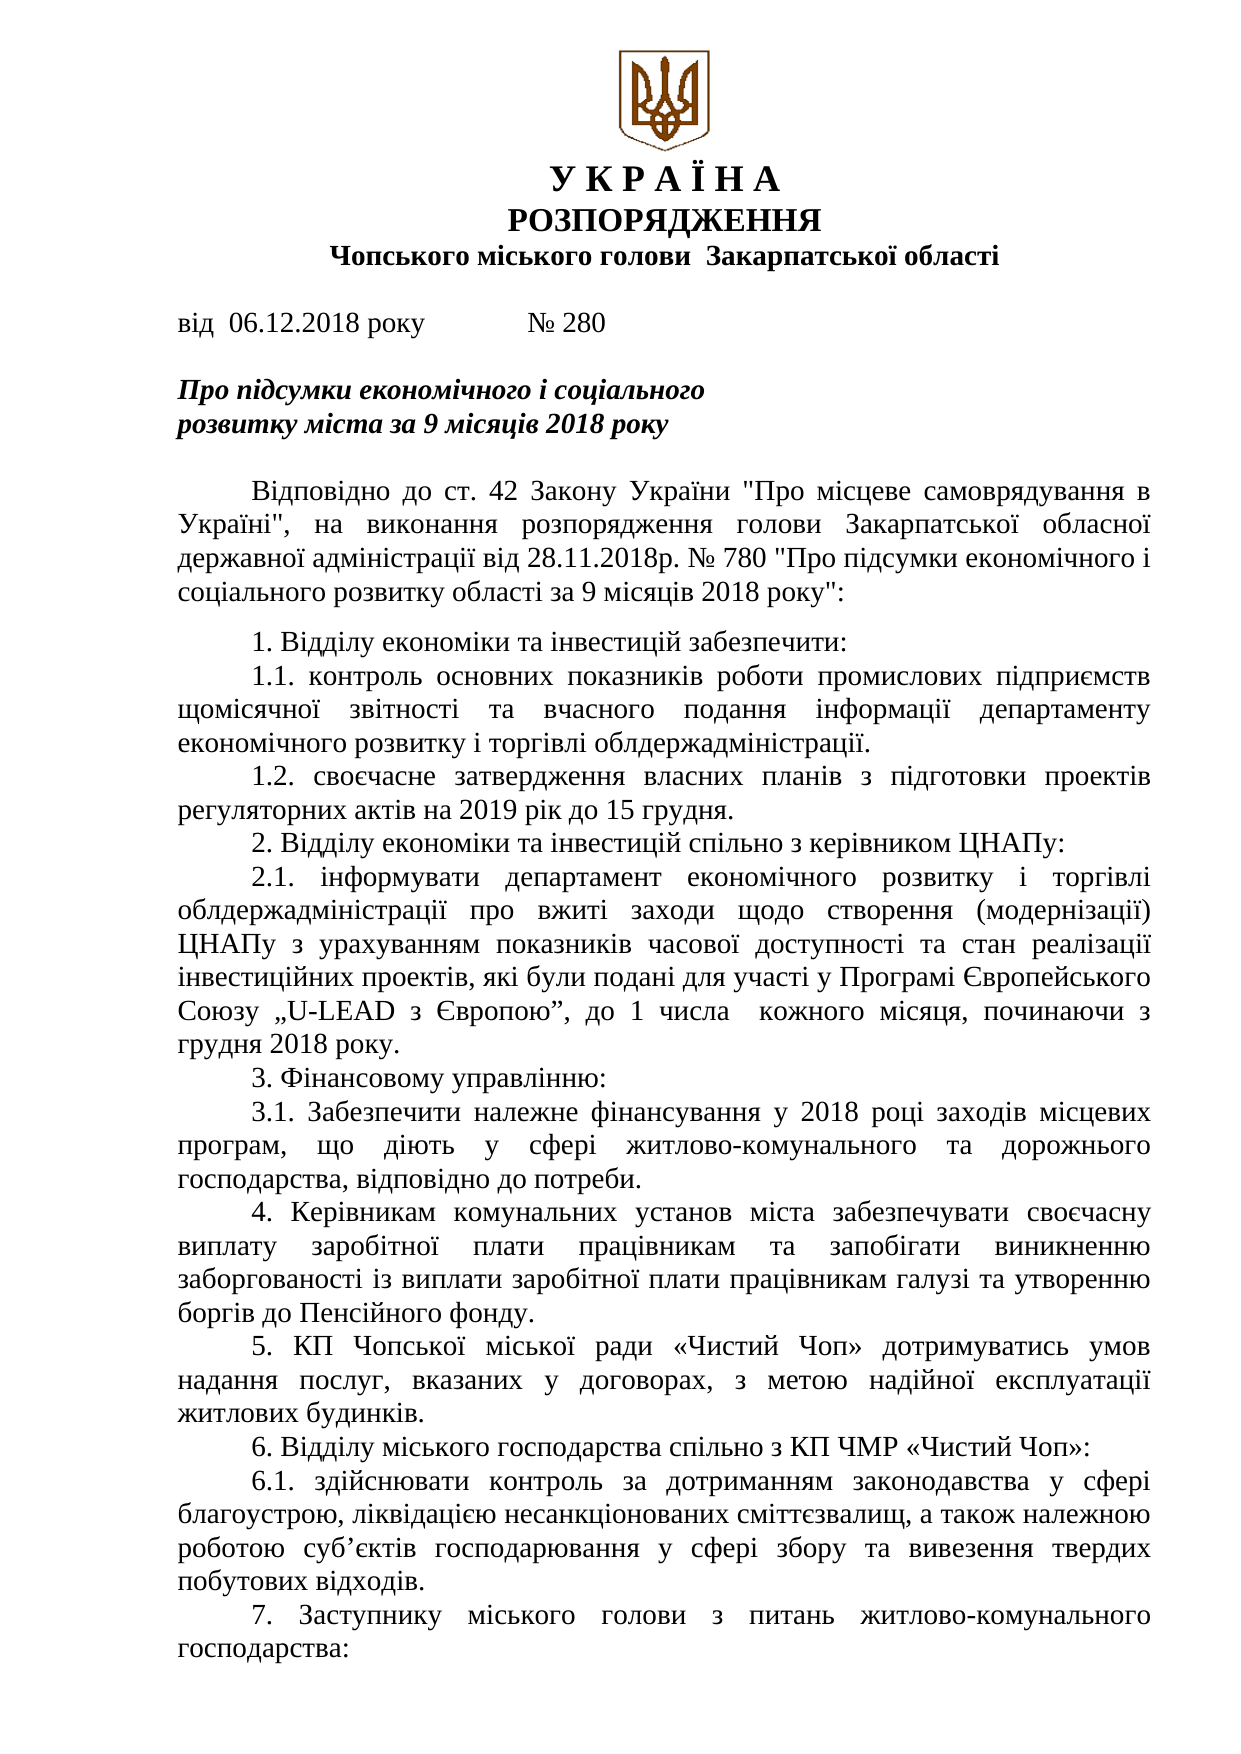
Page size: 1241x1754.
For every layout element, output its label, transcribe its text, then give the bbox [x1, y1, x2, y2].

text від 06.12.2018 року № 280 [177, 305, 1152, 339]
text 3. Фінансовому управлінню: [177, 1060, 1152, 1094]
text 1.1. контроль основних показників роботи промислових підприємств щомісячної звітності та вчасного подання інформації департаменту економічного розвитку і торгівлі облдержадміністрації. [177, 658, 1152, 758]
text Відповідно до ст. 42 Закону України "Про місцеве самоврядування в Україні", на виконання розпорядження голови Закарпатської обласної державної адміністрації від 28.11.2018р. № 780 "Про підсумки економічного і соціального розвитку області за 9 місяців 2018 року": [177, 473, 1152, 607]
text 7. Заступнику міського голови з питань житлово-комунального господарства: [177, 1597, 1152, 1664]
title РОЗПОРЯДЖЕННЯ [177, 200, 1152, 238]
text 2. Відділу економіки та інвестицій спільно з керівником ЦНАПу: [177, 825, 1152, 859]
text розвитку міста за 9 місяців 2018 року [177, 406, 1152, 439]
text 2.1. інформувати департамент економічного розвитку і торгівлі облдержадміністрації про вжиті заходи щодо створення (модернізації) ЦНАПу з урахуванням показників часової доступності та стан реалізації інвестиційних проектів, які були подані для участі у Програмі Європейського Союзу „U-LEAD з Європою”, до 1 числа кожного місяця, починаючи з грудня 2018 року. [177, 859, 1152, 1060]
text 6. Відділу міського господарства спільно з КП ЧМР «Чистий Чоп»: [177, 1429, 1152, 1463]
picture [610, 44, 719, 157]
text 1. Відділу економіки та інвестицій забезпечити: [177, 624, 1152, 658]
title У К Р А Ї Н А [177, 157, 1152, 200]
text 5. КП Чопської міської ради «Чистий Чоп» дотримуватись умов надання послуг, вказаних у договорах, з метою надійної експлуатації житлових будинків. [177, 1328, 1152, 1429]
text 4. Керівникам комунальних установ міста забезпечувати своєчасну виплату заробітної плати працівникам та запобігати виникненню заборгованості із виплати заробітної плати працівникам галузі та утворенню боргів до Пенсійного фонду. [177, 1194, 1152, 1328]
text 3.1. Забезпечити належне фінансування у 2018 році заходів місцевих програм, що діють у сфері житлово-комунального та дорожнього господарства, відповідно до потреби. [177, 1094, 1152, 1194]
subtitle Чопського міського голови Закарпатської області [177, 238, 1152, 272]
text 1.2. своєчасне затвердження власних планів з підготовки проектів регуляторних актів на 2019 рік до 15 грудня. [177, 758, 1152, 825]
text 6.1. здійснювати контроль за дотриманням законодавства у сфері благоустрою, ліквідацією несанкціонованих сміттєзвалищ, а також належною роботою суб’єктів господарювання у сфері збору та вивезення твердих побутових відходів. [177, 1463, 1152, 1597]
text Про підсумки економічного і соціального [177, 372, 1152, 406]
